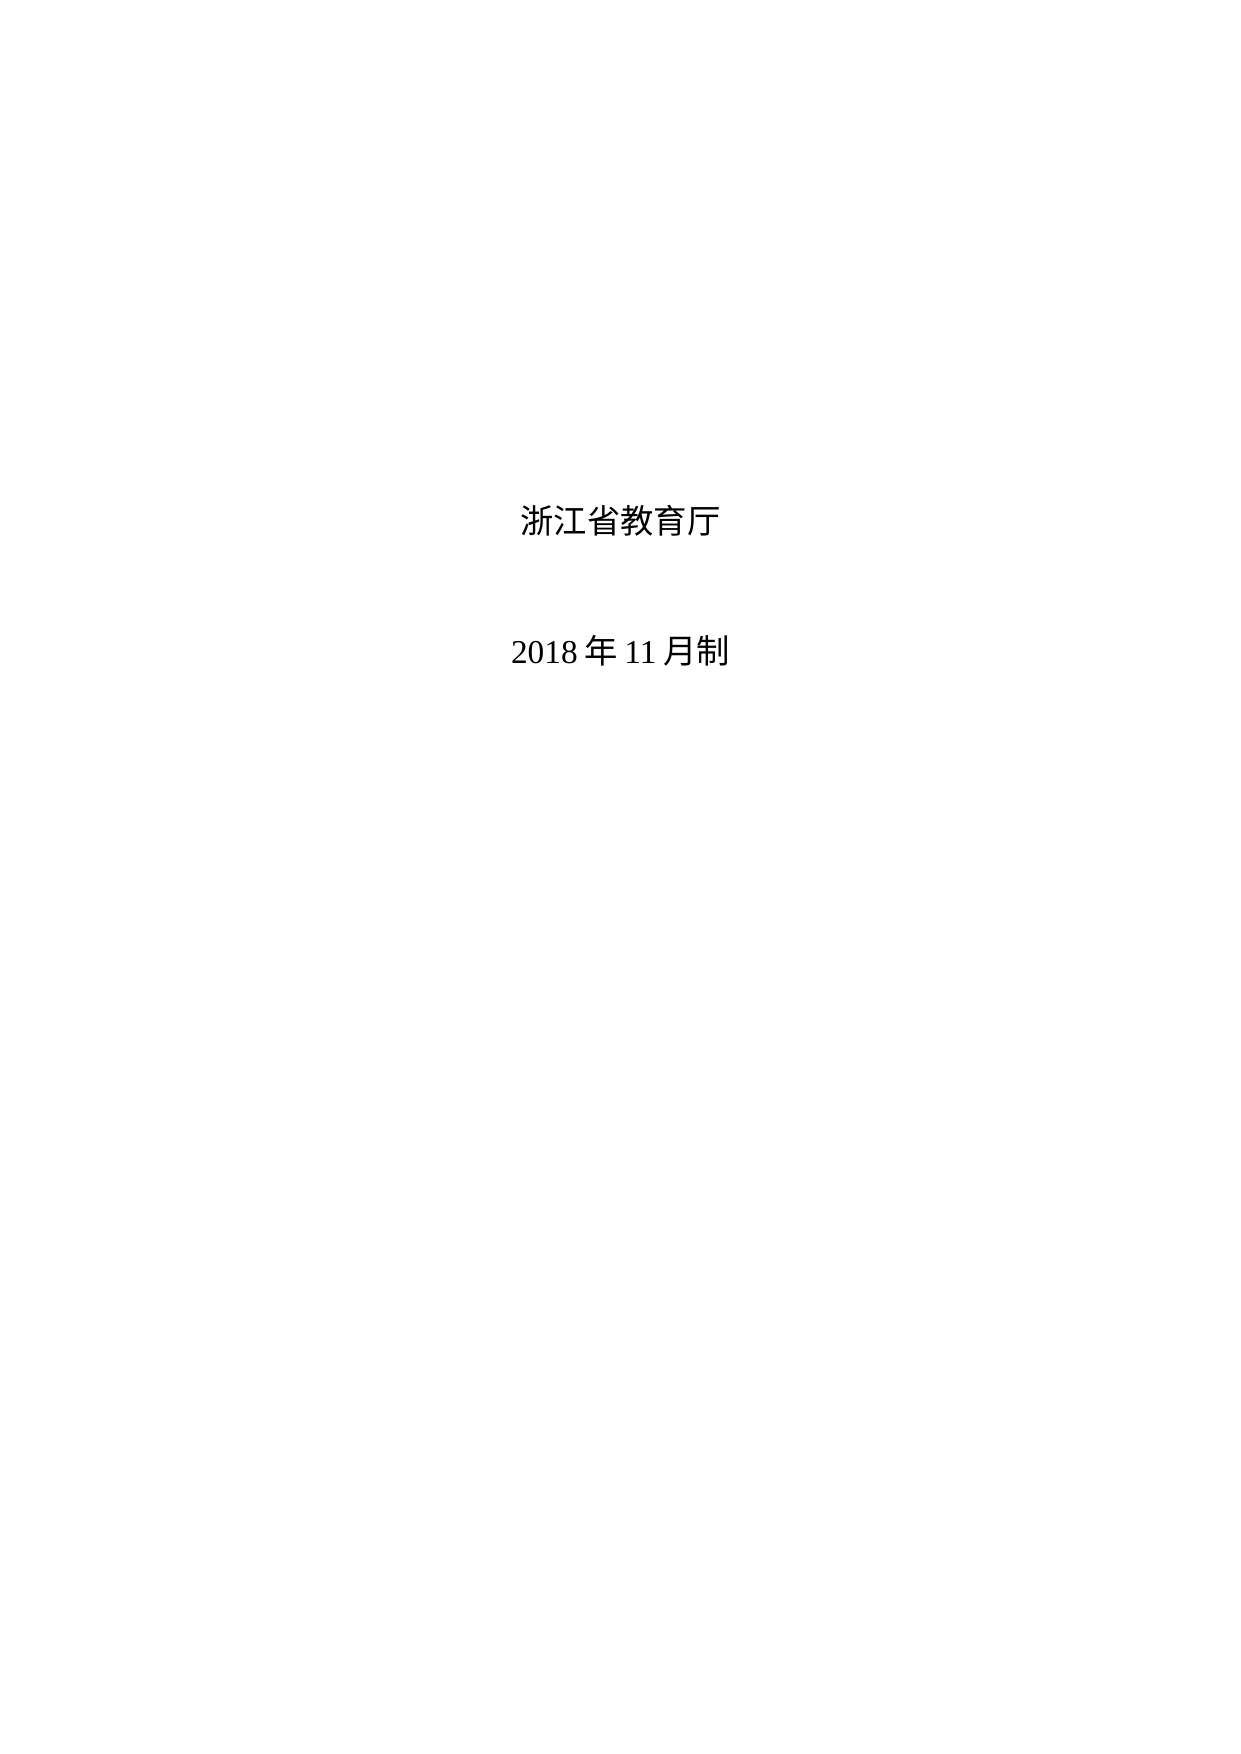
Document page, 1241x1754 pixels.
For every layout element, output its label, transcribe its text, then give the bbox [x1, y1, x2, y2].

text 浙江省教育厅 [187, 487, 1053, 552]
text 2018年11月制 [187, 617, 1053, 682]
